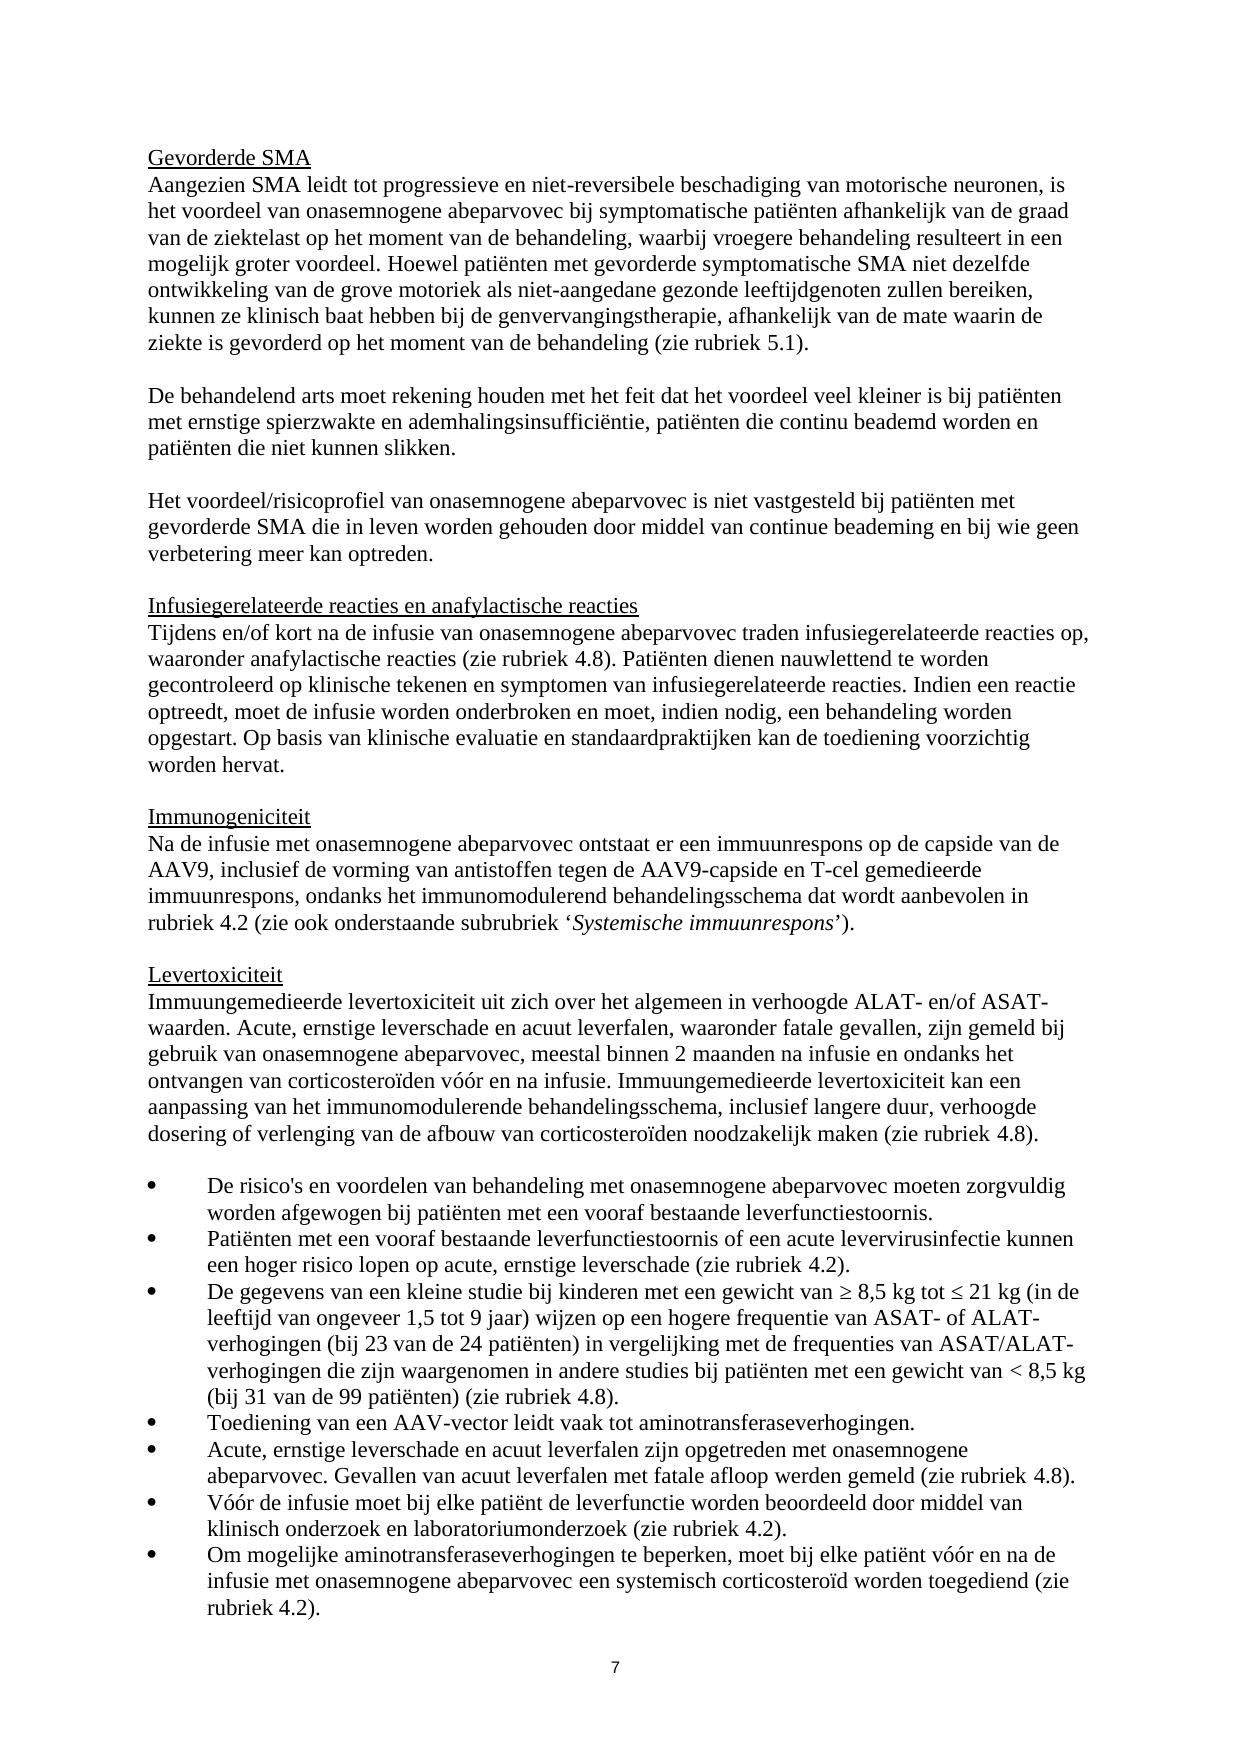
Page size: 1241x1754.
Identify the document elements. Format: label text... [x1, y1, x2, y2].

text Na de infusie met onasemnogene abeparvovec ontstaat er een immuunrespons op de capside van de AAV9, inclusief de vorming van antistoffen tegen de AAV9-capside en T-cel gemedieerde immuunrespons, ondanks het immunomodulerend behandelingsschema dat wordt aanbevolen in rubriek 4.2 (zie ook onderstaande subrubriek ‘Systemische immuunrespons’). [148, 830, 1092, 935]
list Toediening van een AAV-vector leidt vaak tot aminotransferaseverhogingen. [148, 1409, 1092, 1436]
list Patiënten met een vooraf bestaande leverfunctiestoornis of een acute levervirusinfectie kunnen een hoger risico lopen op acute, ernstige leverschade (zie rubriek 4.2). [148, 1225, 1092, 1278]
list Acute, ernstige leverschade en acuut leverfalen zijn opgetreden met onasemnogene abeparvovec. Gevallen van acuut leverfalen met fatale afloop werden gemeld (zie rubriek 4.8). [148, 1436, 1092, 1488]
list De risico's en voordelen van behandeling met onasemnogene abeparvovec moeten zorgvuldig worden afgewogen bij patiënten met een vooraf bestaande leverfunctiestoornis. [148, 1172, 1092, 1225]
text De behandelend arts moet rekening houden met het feit dat het voordeel veel kleiner is bij patiënten met ernstige spierzwakte en ademhalingsinsufficiëntie, patiënten die continu beademd worden en patiënten die niet kunnen slikken. [148, 382, 1092, 461]
text Het voordeel/risicoprofiel van onasemnogene abeparvovec is niet vastgesteld bij patiënten met gevorderde SMA die in leven worden gehouden door middel van continue beademing en bij wie geen verbetering meer kan optreden. [148, 487, 1092, 566]
list Vóór de infusie moet bij elke patiënt de leverfunctie worden beoordeeld door middel van klinisch onderzoek en laboratoriumonderzoek (zie rubriek 4.2). [148, 1488, 1092, 1541]
list De gegevens van een kleine studie bij kinderen met een gewicht van ≥ 8,5 kg tot ≤ 21 kg (in de leeftijd van ongeveer 1,5 tot 9 jaar) wijzen op een hogere frequentie van ASAT- of ALAT-verhogingen (bij 23 van de 24 patiënten) in vergelijking met de frequenties van ASAT/ALAT-verhogingen die zijn waargenomen in andere studies bij patiënten met een gewicht van < 8,5 kg (bij 31 van de 99 patiënten) (zie rubriek 4.8). [148, 1278, 1092, 1409]
text Immunogeniciteit [148, 803, 1092, 830]
list Om mogelijke aminotransferaseverhogingen te beperken, moet bij elke patiënt vóór en na de infusie met onasemnogene abeparvovec een systemisch corticosteroïd worden toegediend (zie rubriek 4.2). [148, 1541, 1092, 1620]
text Infusiegerelateerde reacties en anafylactische reacties [148, 592, 1092, 619]
text Immuungemedieerde levertoxiciteit uit zich over het algemeen in verhoogde ALAT- en/of ASAT-waarden. Acute, ernstige leverschade en acuut leverfalen, waaronder fatale gevallen, zijn gemeld bij gebruik van onasemnogene abeparvovec, meestal binnen 2 maanden na infusie en ondanks het ontvangen van corticosteroïden vóór en na infusie. Immuungemedieerde levertoxiciteit kan een aanpassing van het immunomodulerende behandelingsschema, inclusief langere duur, verhoogde dosering of verlenging van de afbouw van corticosteroïden noodzakelijk maken (zie rubriek 4.8). [148, 988, 1092, 1146]
text Aangezien SMA leidt tot progressieve en niet-reversibele beschadiging van motorische neuronen, is het voordeel van onasemnogene abeparvovec bij symptomatische patiënten afhankelijk van de graad van de ziektelast op het moment van de behandeling, waarbij vroegere behandeling resulteert in een mogelijk groter voordeel. Hoewel patiënten met gevorderde symptomatische SMA niet dezelfde ontwikkeling van de grove motoriek als niet-aangedane gezonde leeftijdgenoten zullen bereiken, kunnen ze klinisch baat hebben bij de genvervangingstherapie, afhankelijk van de mate waarin de ziekte is gevorderd op het moment van de behandeling (zie rubriek 5.1). [148, 171, 1092, 355]
text Tijdens en/of kort na de infusie van onasemnogene abeparvovec traden infusiegerelateerde reacties op, waaronder anafylactische reacties (zie rubriek 4.8). Patiënten dienen nauwlettend te worden gecontroleerd op klinische tekenen en symptomen van infusiegerelateerde reacties. Indien een reactie optreedt, moet de infusie worden onderbroken en moet, indien nodig, een behandeling worden opgestart. Op basis van klinische evaluatie en standaardpraktijken kan de toediening voorzichtig worden hervat. [148, 619, 1092, 777]
text Gevorderde SMA [148, 144, 1092, 171]
text Levertoxiciteit [148, 961, 1092, 988]
